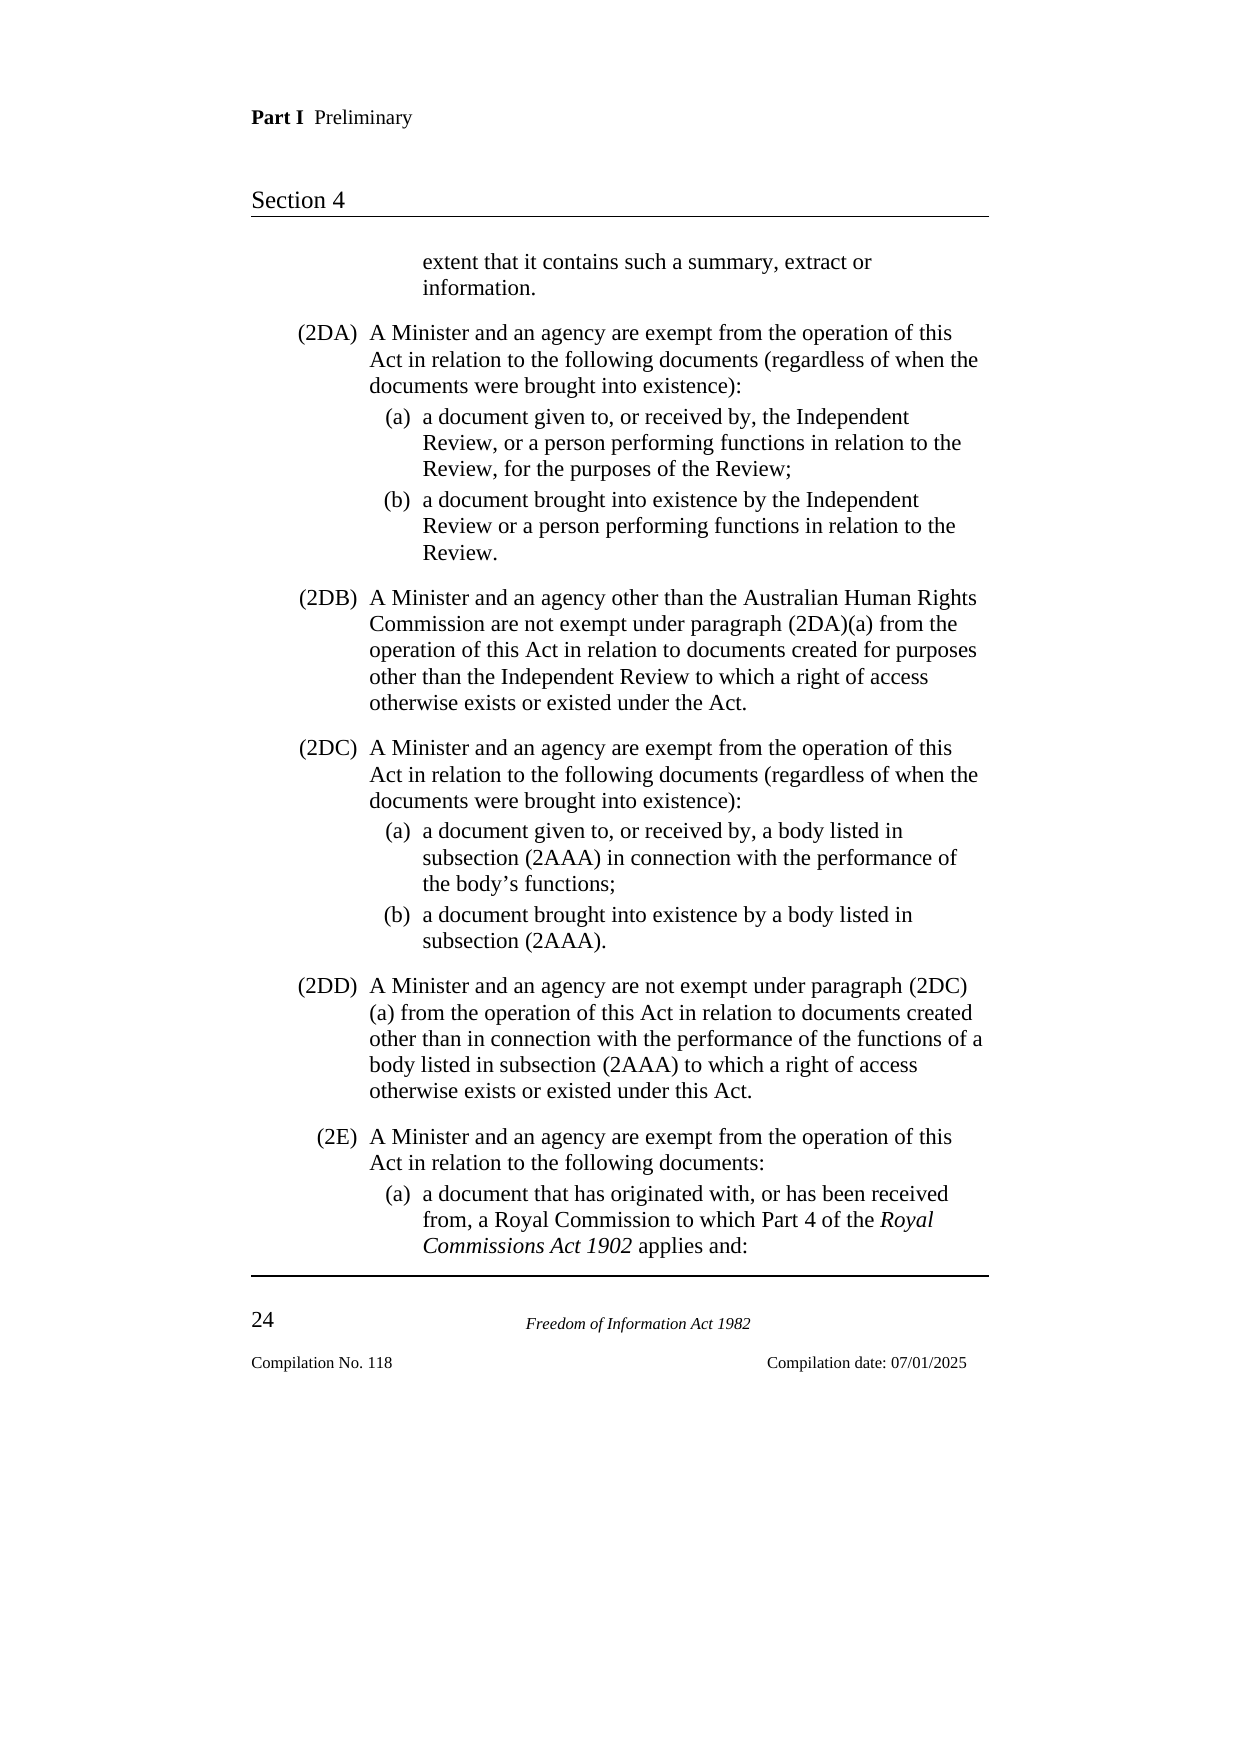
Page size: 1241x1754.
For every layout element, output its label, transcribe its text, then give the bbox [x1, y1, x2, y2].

text (2DA) A Minister and an agency are exempt from the operation of this Act in relation to the following documents (regardless of when the documents were brought into existence): [251, 319, 989, 398]
text (b) a document brought into existence by the Independent Review or a person performing functions in relation to the Review. [251, 486, 989, 565]
text (a) a document given to, or received by, the Independent Review, or a person performing functions in relation to the Review, for the purposes of the Review; [251, 403, 989, 482]
text (a) a document given to, or received by, a body listed in subsection (2AAA) in connection with the performance of the body’s functions; [251, 817, 989, 897]
text (2DD) A Minister and an agency are not exempt under paragraph (2DC)(a) from the operation of this Act in relation to documents created other than in connection with the performance of the functions of a body listed in subsection (2AAA) to which a right of access otherwise exists or existed under this Act. [251, 972, 989, 1104]
text (a) a document that has originated with, or has been received from, a Royal Commission to which Part 4 of the Royal Commissions Act 1902 applies and: [251, 1179, 989, 1259]
text (2DB) A Minister and an agency other than the Australian Human Rights Commission are not exempt under paragraph (2DA)(a) from the operation of this Act in relation to documents created for purposes other than the Independent Review to which a right of access otherwise exists or existed under the Act. [251, 584, 989, 716]
text (b) a document brought into existence by a body listed in subsection (2AAA). [251, 901, 989, 953]
text (2E) A Minister and an agency are exempt from the operation of this Act in relation to the following documents: [251, 1123, 989, 1175]
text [251, 248, 989, 301]
text (2DC) A Minister and an agency are exempt from the operation of this Act in relation to the following documents (regardless of when the documents were brought into existence): [251, 734, 989, 813]
